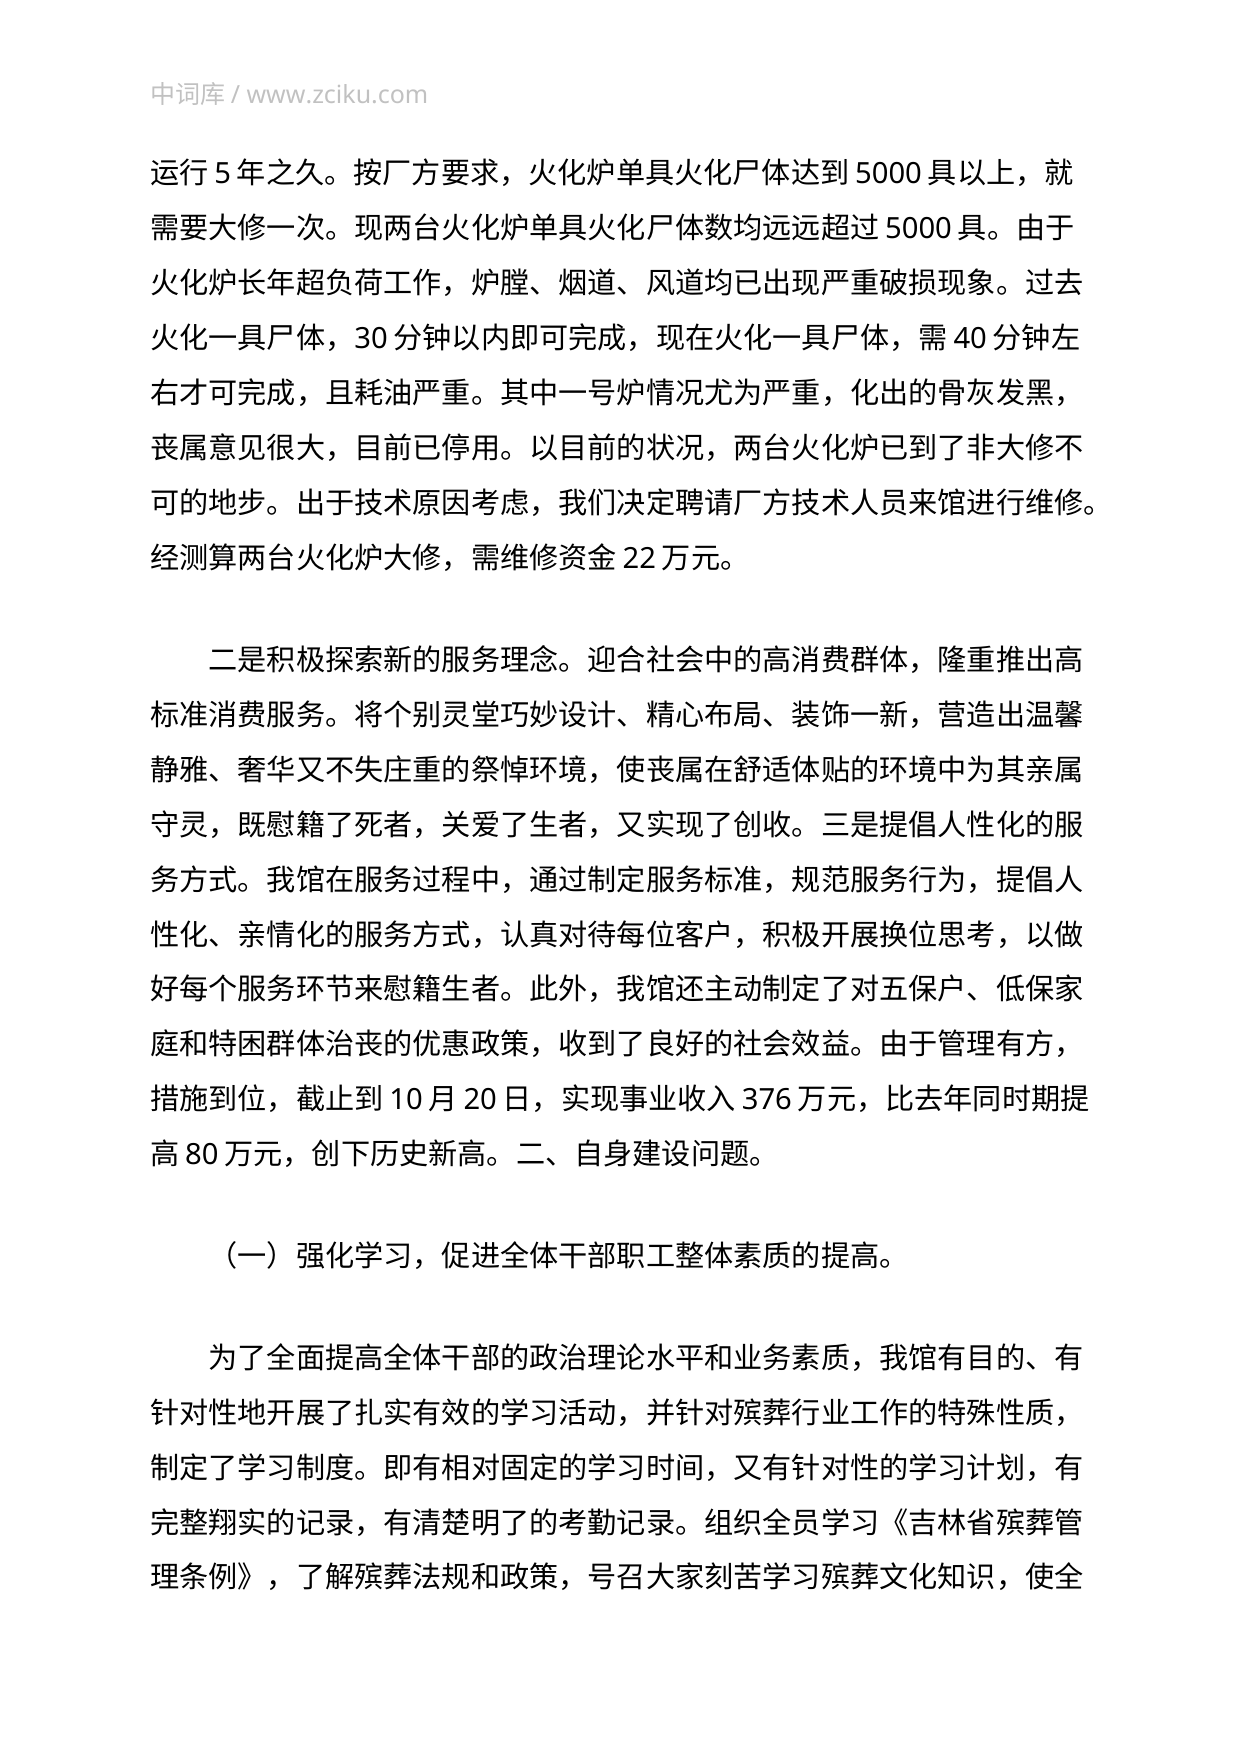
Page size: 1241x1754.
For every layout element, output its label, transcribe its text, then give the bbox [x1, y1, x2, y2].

text 二是积极探索新的服务理念。迎合社会中的高消费群体，隆重推出高标准消费服务。将个别灵堂巧妙设计、精心布局、装饰一新，营造出温馨静雅、奢华又不失庄重的祭悼环境，使丧属在舒适体贴的环境中为其亲属守灵，既慰籍了死者，关爱了生者，又实现了创收。三是提倡人性化的服务方式。我馆在服务过程中，通过制定服务标准，规范服务行为，提倡人性化、亲情化的服务方式，认真对待每位客户，积极开展换位思考，以做好每个服务环节来慰籍生者。此外，我馆还主动制定了对五保户、低保家庭和特困群体治丧的优惠政策，收到了良好的社会效益。由于管理有方，措施到位，截止到10月20日，实现事业收入376万元，比去年同时期提高80万元，创下历史新高。二、自身建设问题。 [150, 637, 1090, 1173]
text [150, 1334, 1090, 1596]
text （一）强化学习，促进全体干部职工整体素质的提高。 [150, 1233, 1090, 1275]
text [150, 150, 1090, 577]
